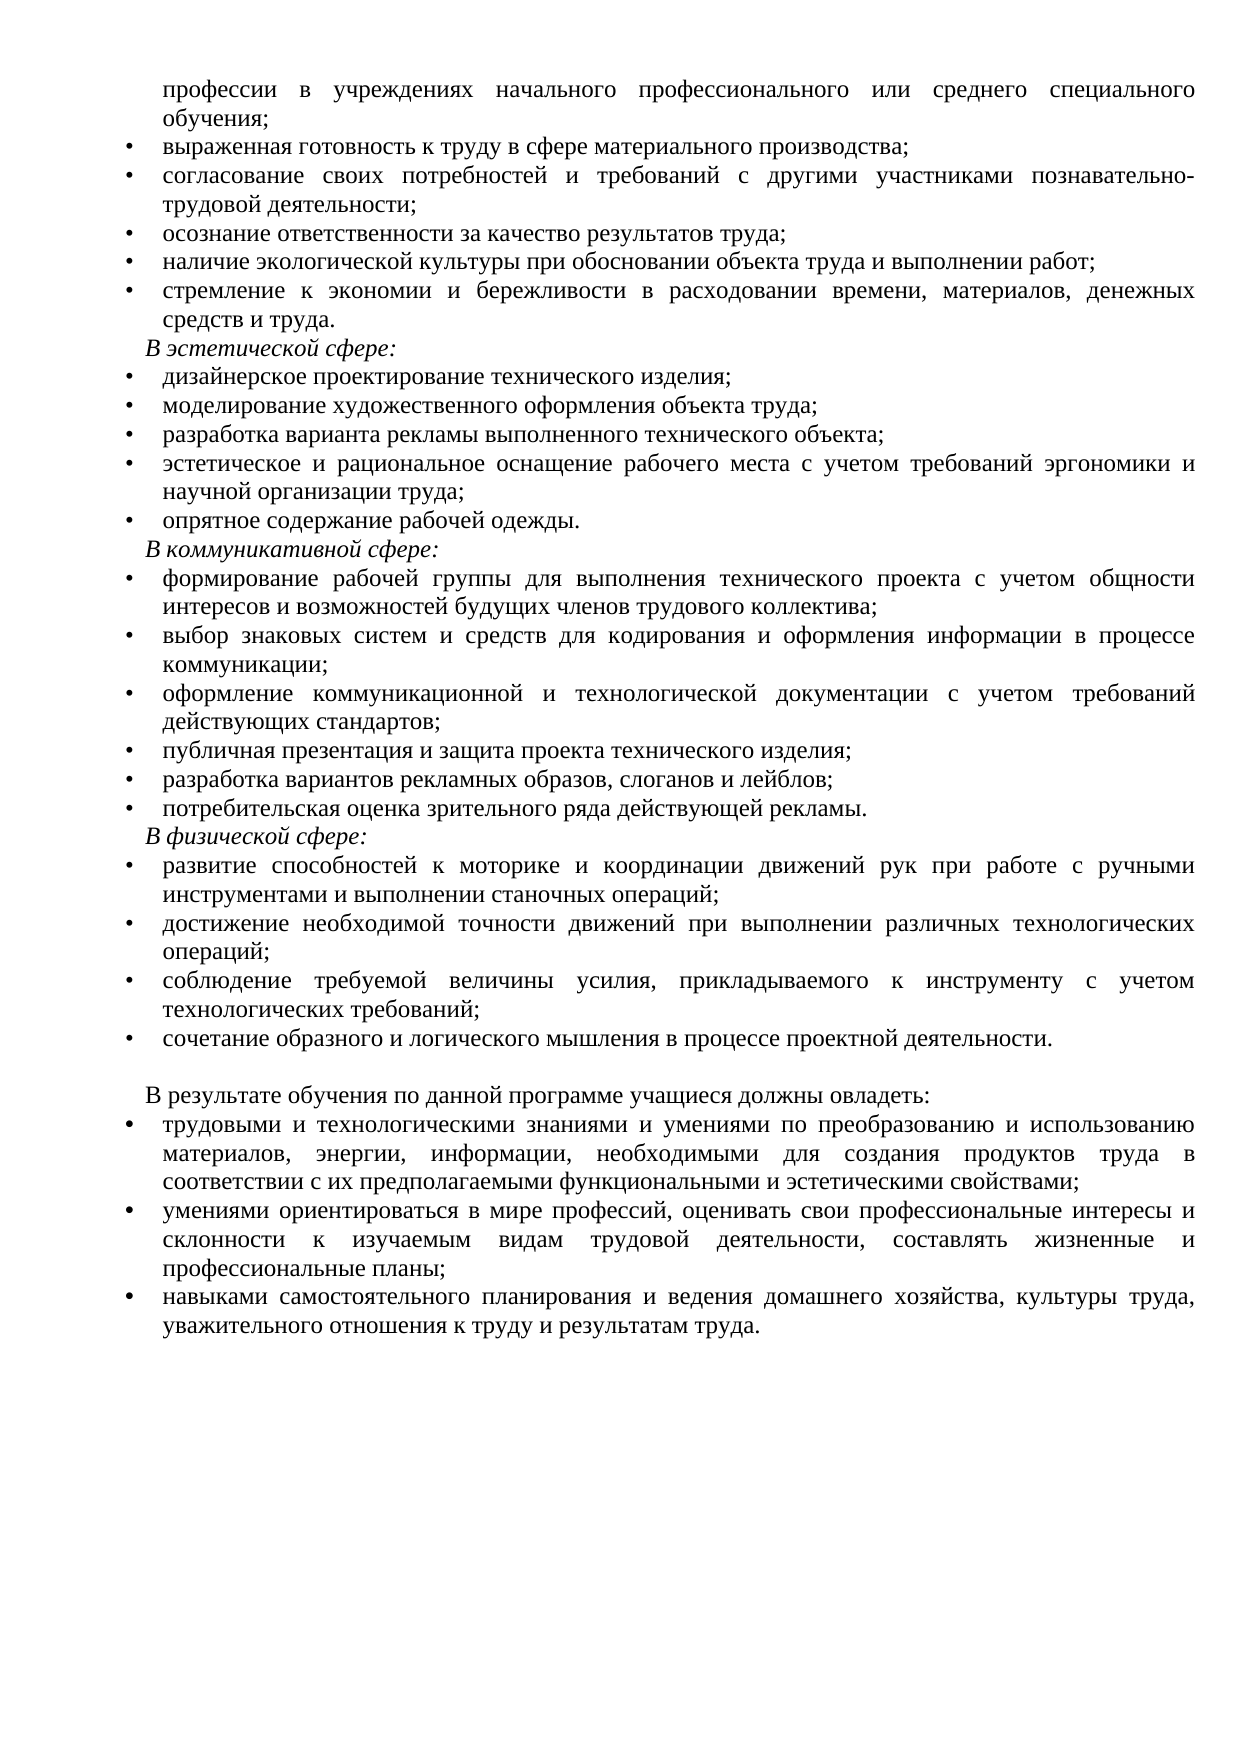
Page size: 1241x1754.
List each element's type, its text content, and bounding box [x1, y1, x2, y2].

text В эстетической сфере: [103, 333, 1196, 361]
list публичная презентация и защита проекта технического изделия; [125, 735, 1196, 764]
list осознание ответственности за качество результатов труда; [125, 218, 1196, 246]
list потребительская оценка зрительного ряда действующей рекламы. [125, 793, 1196, 821]
text В коммуникативной сфере: [103, 534, 1196, 563]
list сочетание образного и логического мышления в процессе проектной деятельности. [125, 1023, 1196, 1051]
list разработка варианта рекламы выполненного технического объекта; [125, 419, 1196, 448]
list наличие экологической культуры при обосновании объекта труда и выполнении работ; [125, 246, 1196, 275]
list согласование своих потребностей и требований с другими участниками познавательно-трудовой деятельности; [125, 160, 1196, 218]
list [125, 74, 1196, 131]
list трудовыми и технологическими знаниями и умениями по преобразованию и использованию материалов, энергии, информации, необходимыми для создания продуктов труда в соответствии с их предполагаемыми функциональными и эстетическими свойствами; [125, 1109, 1196, 1195]
list соблюдение требуемой величины усилия, прикладываемого к инструменту с учетом технологических требований; [125, 965, 1196, 1023]
list моделирование художественного оформления объекта труда; [125, 390, 1196, 419]
list достижение необходимой точности движений при выполнении различных технологических операций; [125, 908, 1196, 965]
list стремление к экономии и бережливости в расходовании времени, материалов, денежных средств и труда. [125, 275, 1196, 333]
text В физической сфере: [103, 821, 1196, 850]
list эстетическое и рациональное оснащение рабочего места с учетом требований эргономики и научной организации труда; [125, 448, 1196, 505]
list формирование рабочей группы для выполнения технического проекта с учетом общности интересов и возможностей будущих членов трудового коллектива; [125, 563, 1196, 620]
list навыками самостоятельного планирования и ведения домашнего хозяйства, культуры труда, уважительного отношения к труду и результатам труда. [125, 1281, 1196, 1339]
list разработка вариантов рекламных образов, слоганов и лейблов; [125, 764, 1196, 793]
list умениями ориентироваться в мире профессий, оценивать свои профессиональные интересы и склонности к изучаемым видам трудовой деятельности, составлять жизненные и профессиональные планы; [125, 1195, 1196, 1281]
list развитие способностей к моторике и координации движений рук при работе с ручными инструментами и выполнении станочных операций; [125, 850, 1196, 908]
list дизайнерское проектирование технического изделия; [125, 361, 1196, 390]
list выраженная готовность к труду в сфере материального производства; [125, 131, 1196, 160]
list опрятное содержание рабочей одежды. [125, 505, 1196, 534]
text В результате обучения по данной программе учащиеся должны овладеть: [103, 1080, 1196, 1109]
list выбор знаковых систем и средств для кодирования и оформления информации в процессе коммуникации; [125, 620, 1196, 678]
list оформление коммуникационной и технологической документации с учетом требований действующих стандартов; [125, 678, 1196, 735]
